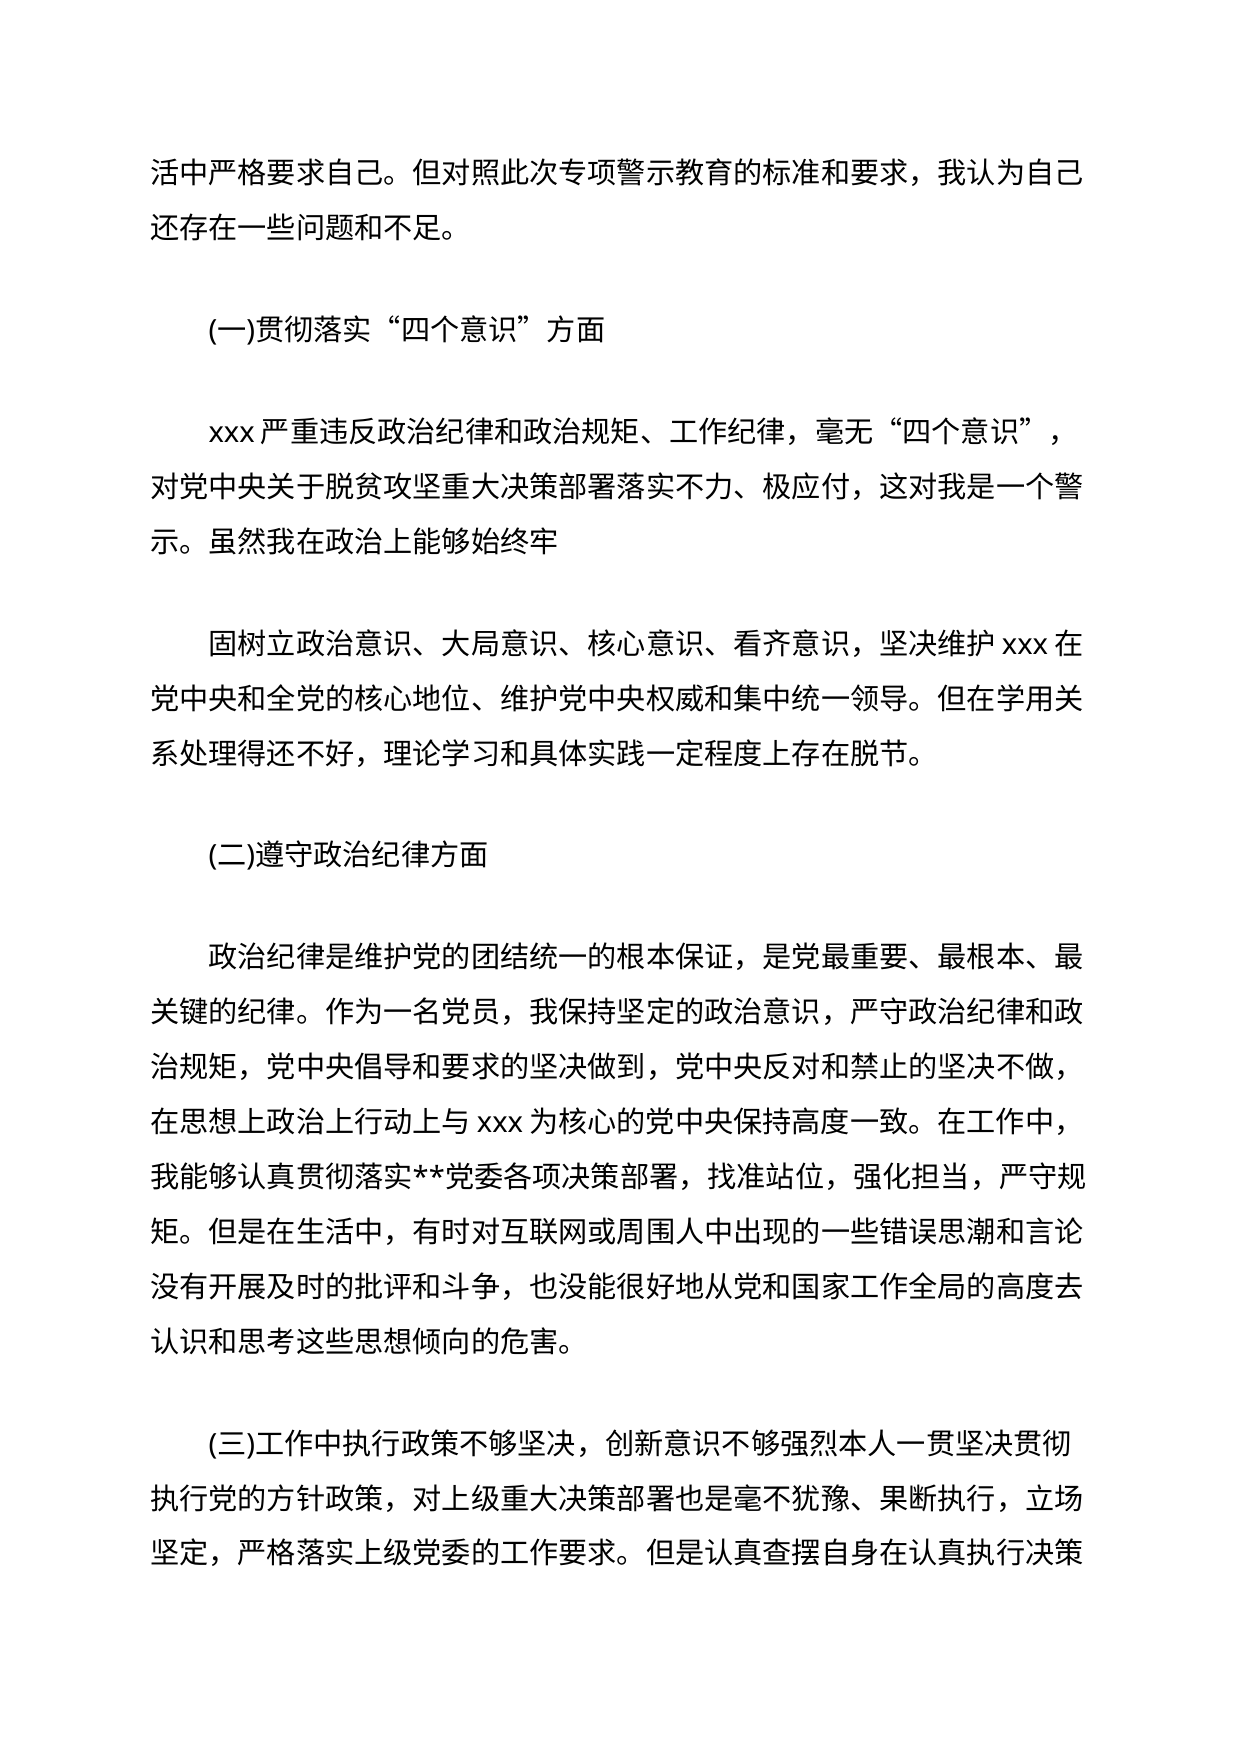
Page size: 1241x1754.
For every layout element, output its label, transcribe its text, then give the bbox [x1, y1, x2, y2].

text 固树立政治意识、大局意识、核心意识、看齐意识，坚决维护xxx在党中央和全党的核心地位、维护党中央权威和集中统一领导。但在学用关系处理得还不好，理论学习和具体实践一定程度上存在脱节。 [150, 620, 1090, 772]
text (二)遵守政治纪律方面 [150, 832, 1090, 874]
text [150, 1420, 1090, 1572]
text (一)贯彻落实“四个意识”方面 [150, 307, 1090, 349]
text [150, 150, 1090, 247]
text xxx严重违反政治纪律和政治规矩、工作纪律，毫无“四个意识”，对党中央关于脱贫攻坚重大决策部署落实不力、极应付，这对我是一个警示。虽然我在政治上能够始终牢 [150, 409, 1090, 561]
text 政治纪律是维护党的团结统一的根本保证，是党最重要、最根本、最关键的纪律。作为一名党员，我保持坚定的政治意识，严守政治纪律和政治规矩，党中央倡导和要求的坚决做到，党中央反对和禁止的坚决不做，在思想上政治上行动上与xxx为核心的党中央保持高度一致。在工作中，我能够认真贯彻落实**党委各项决策部署，找准站位，强化担当，严守规矩。但是在生活中，有时对互联网或周围人中出现的一些错误思潮和言论没有开展及时的批评和斗争，也没能很好地从党和国家工作全局的高度去认识和思考这些思想倾向的危害。 [150, 934, 1090, 1361]
